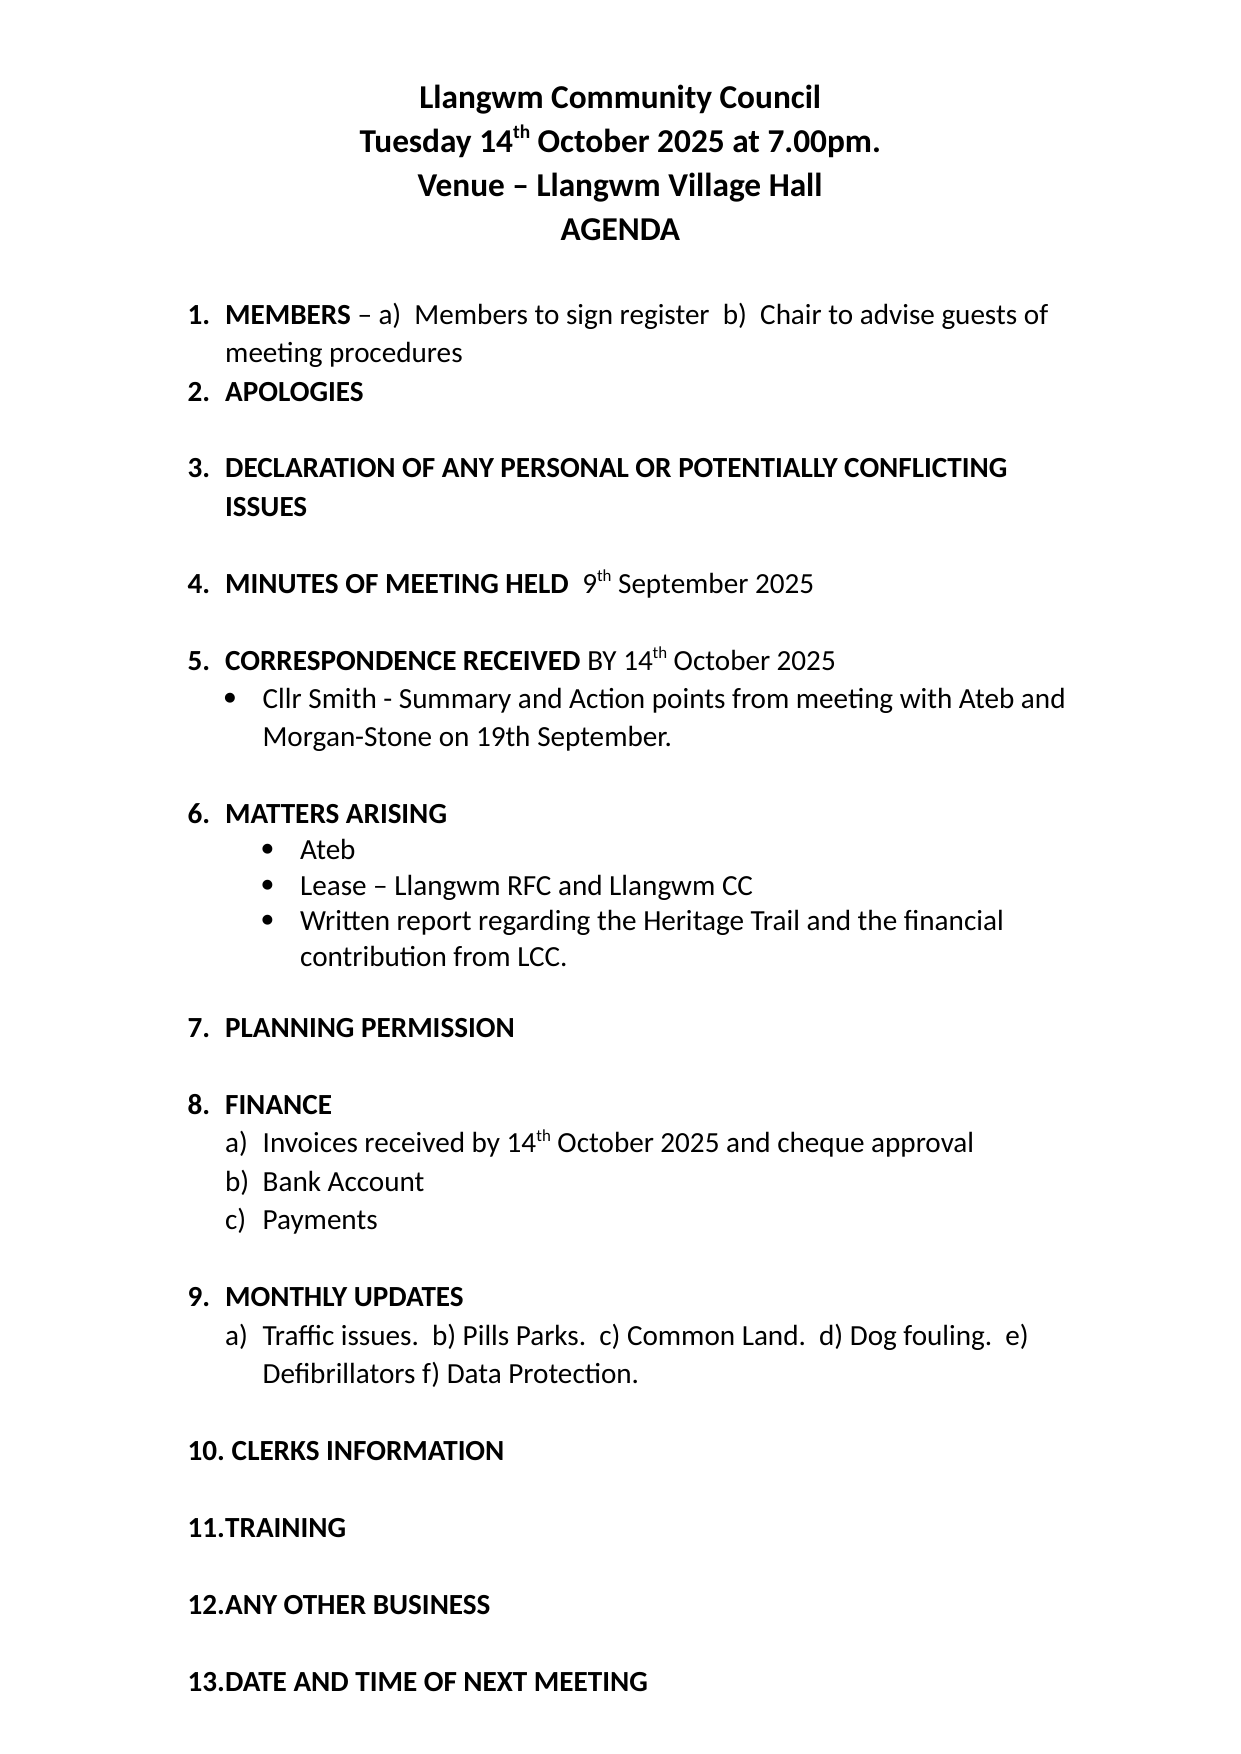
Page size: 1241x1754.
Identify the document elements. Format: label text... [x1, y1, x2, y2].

list DECLARATION OF ANY PERSONAL OR POTENTIALLY CONFLICTING ISSUES [187, 449, 1090, 523]
list CLERKS INFORMATION [187, 1432, 1090, 1468]
list Payments [225, 1201, 1090, 1237]
text Llangwm Community Council [150, 76, 1090, 117]
list Traffic issues. b) Pills Parks. c) Common Land. d) Dog fouling. e) Defibrillators f) Data Protection. [225, 1317, 1090, 1391]
list MATTERS ARISING [187, 795, 1090, 831]
list Written report regarding the Heritage Trail and the financial contribution from LCC. [262, 902, 1090, 973]
list MEMBERS – a) Members to sign register b) Chair to advise guests of meeting procedures [187, 296, 1090, 370]
text AGENDA [150, 208, 1090, 248]
list Bank Account [225, 1163, 1090, 1198]
list FINANCE [187, 1086, 1090, 1122]
list CORRESPONDENCE RECEIVED BY 14th October 2025 [187, 642, 1090, 677]
list APOLOGIES [187, 373, 1090, 408]
text Tuesday 14th October 2025 at 7.00pm. [150, 120, 1090, 161]
list Invoices received by 14th October 2025 and cheque approval [225, 1124, 1090, 1160]
list MONTHLY UPDATES [187, 1278, 1090, 1314]
list MINUTES OF MEETING HELD 9th September 2025 [187, 565, 1090, 600]
list Ateb [262, 831, 1090, 867]
list Cllr Smith - Summary and Action points from meeting with Ateb and Morgan-Stone on 19th September. [225, 680, 1090, 754]
list TRAINING [187, 1509, 1090, 1544]
list DATE AND TIME OF NEXT MEETING [187, 1663, 1090, 1698]
text Venue – Llangwm Village Hall [150, 164, 1090, 204]
list Lease – Llangwm RFC and Llangwm CC [262, 867, 1090, 902]
list PLANNING PERMISSION [187, 1009, 1090, 1045]
list ANY OTHER BUSINESS [187, 1586, 1090, 1621]
